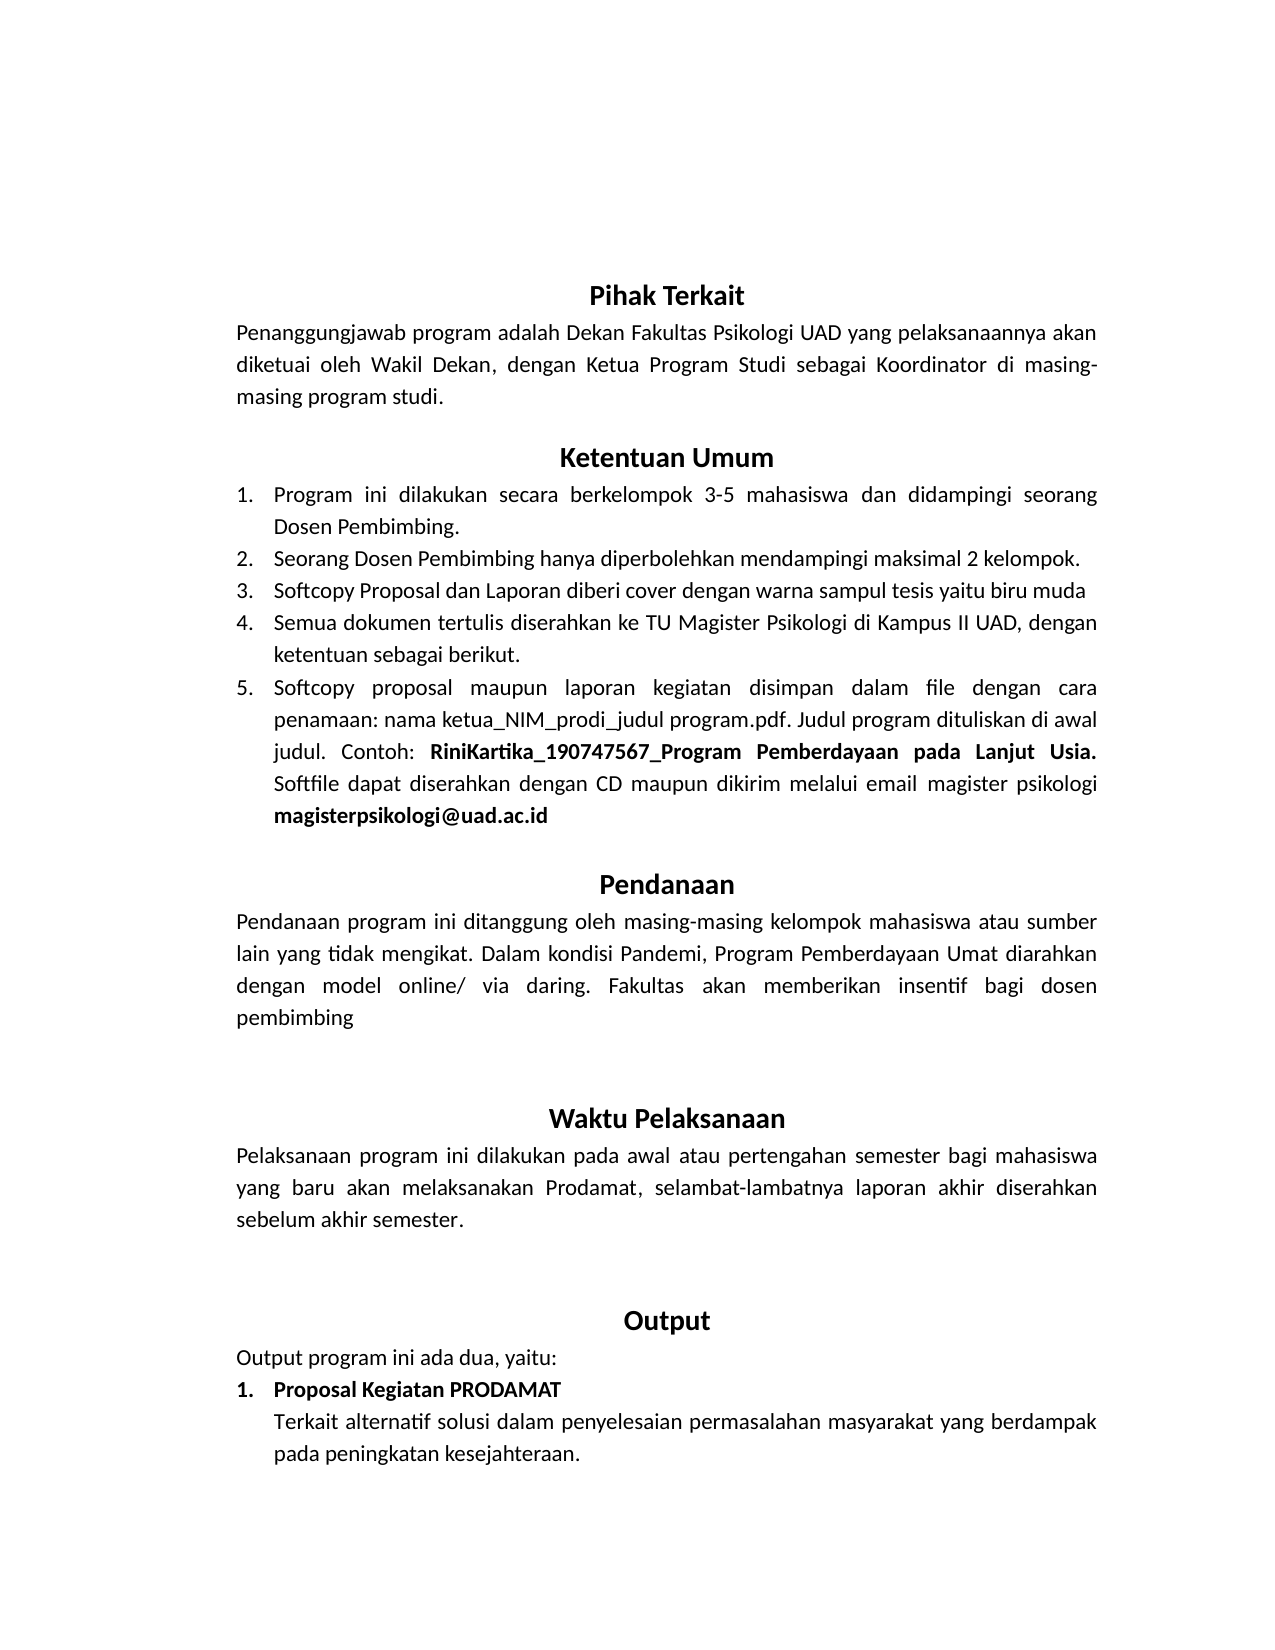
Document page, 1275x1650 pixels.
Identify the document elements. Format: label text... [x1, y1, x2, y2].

list Seorang Dosen Pembimbing hanya diperbolehkan mendampingi maksimal 2 kelompok. [236, 544, 1098, 572]
subtitle Pihak Terkait [236, 277, 1098, 313]
list Semua dokumen tertulis diserahkan ke TU Magister Psikologi di Kampus II UAD, dengan ketentuan sebagai berikut. [236, 608, 1098, 669]
text Output program ini ada dua, yaitu: [236, 1343, 1098, 1371]
list Proposal Kegiatan PRODAMAT [236, 1375, 1098, 1403]
list Softcopy Proposal dan Laporan diberi cover dengan warna sampul tesis yaitu biru muda [236, 576, 1098, 604]
subtitle Output [236, 1302, 1098, 1337]
subtitle Ketentuan Umum [236, 439, 1098, 474]
subtitle Penanggungjawab program adalah Dekan Fakultas Psikologi UAD yang pelaksanaannya akan diketuai oleh Wakil Dekan, dengan Ketua Program Studi sebagai Koordinator di masing-masing program studi. [236, 318, 1098, 411]
list Terkait alternatif solusi dalam penyelesaian permasalahan masyarakat yang berdampak pada peningkatan kesejahteraan. [274, 1407, 1098, 1467]
text Pendanaan program ini ditanggung oleh masing-masing kelompok mahasiswa atau sumber lain yang tidak mengikat. Dalam kondisi Pandemi, Program Pemberdayaan Umat diarahkan dengan model online/ via daring. Fakultas akan memberikan insentif bagi dosen pembimbing [236, 907, 1098, 1031]
subtitle Pendanaan [236, 866, 1098, 902]
text Pelaksanaan program ini dilakukan pada awal atau pertengahan semester bagi mahasiswa yang baru akan melaksanakan Prodamat, selambat-lambatnya laporan akhir diserahkan sebelum akhir semester. [236, 1141, 1098, 1233]
list Program ini dilakukan secara berkelompok 3-5 mahasiswa dan didampingi seorang Dosen Pembimbing. [236, 480, 1098, 540]
subtitle Waktu Pelaksanaan [236, 1100, 1098, 1136]
list Softcopy proposal maupun laporan kegiatan disimpan dalam file dengan cara penamaan: nama ketua_NIM_prodi_judul program.pdf. Judul program dituliskan di awal judul. Contoh: RiniKartika_190747567_Program Pemberdayaan pada Lanjut Usia. Softfile dapat diserahkan dengan CD maupun dikirim melalui email magister psikologi magisterpsikologi@uad.ac.id [236, 673, 1098, 829]
